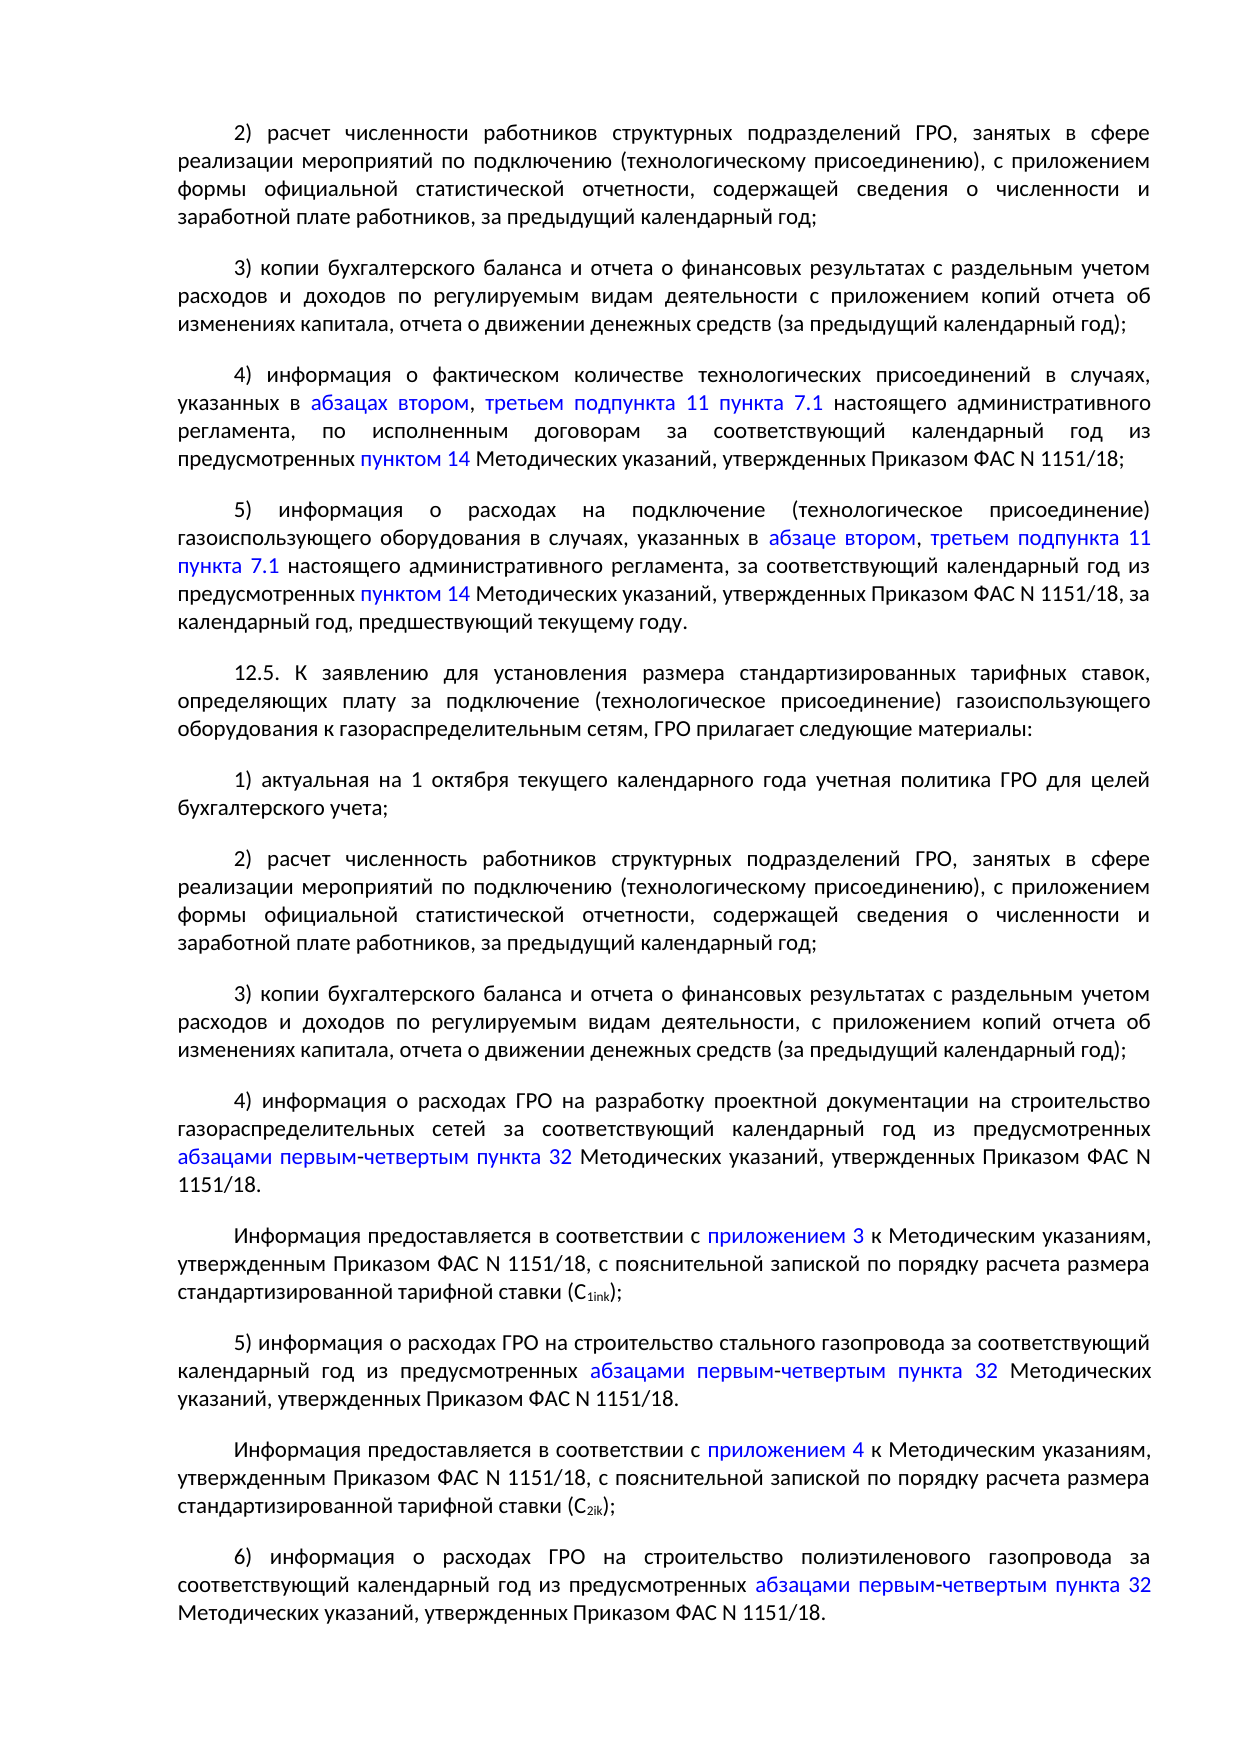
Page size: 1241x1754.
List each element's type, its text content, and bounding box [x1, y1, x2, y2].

text 12.5. К заявлению для установления размера стандартизированных тарифных ставок, определяющих плату за подключение (технологическое присоединение) газоиспользующего оборудования к газораспределительным сетям, ГРО прилагает следующие материалы: [177, 658, 1152, 742]
text 1) актуальная на 1 октября текущего календарного года учетная политика ГРО для целей бухгалтерского учета; [177, 765, 1152, 821]
text Информация предоставляется в соответствии с приложением 4 к Методическим указаниям, утвержденным Приказом ФАС N 1151/18, с пояснительной запиской по порядку расчета размера стандартизированной тарифной ставки (С2ik); [177, 1435, 1152, 1519]
text 6) информация о расходах ГРО на строительство полиэтиленового газопровода за соответствующий календарный год из предусмотренных абзацами первым-четвертым пункта 32 Методических указаний, утвержденных Приказом ФАС N 1151/18. [177, 1542, 1152, 1626]
text 4) информация о расходах ГРО на разработку проектной документации на строительство газораспределительных сетей за соответствующий календарный год из предусмотренных абзацами первым-четвертым пункта 32 Методических указаний, утвержденных Приказом ФАС N 1151/18. [177, 1086, 1152, 1198]
text 5) информация о расходах на подключение (технологическое присоединение) газоиспользующего оборудования в случаях, указанных в абзаце втором, третьем подпункта 11 пункта 7.1 настоящего административного регламента, за соответствующий календарный год из предусмотренных пунктом 14 Методических указаний, утвержденных Приказом ФАС N 1151/18, за календарный год, предшествующий текущему году. [177, 495, 1152, 635]
text 3) копии бухгалтерского баланса и отчета о финансовых результатах с раздельным учетом расходов и доходов по регулируемым видам деятельности, с приложением копий отчета об изменениях капитала, отчета о движении денежных средств (за предыдущий календарный год); [177, 979, 1152, 1063]
text 4) информация о фактическом количестве технологических присоединений в случаях, указанных в абзацах втором, третьем подпункта 11 пункта 7.1 настоящего административного регламента, по исполненным договорам за соответствующий календарный год из предусмотренных пунктом 14 Методических указаний, утвержденных Приказом ФАС N 1151/18; [177, 360, 1152, 472]
text 2) расчет численность работников структурных подразделений ГРО, занятых в сфере реализации мероприятий по подключению (технологическому присоединению), с приложением формы официальной статистической отчетности, содержащей сведения о численности и заработной плате работников, за предыдущий календарный год; [177, 844, 1152, 956]
text 2) расчет численности работников структурных подразделений ГРО, занятых в сфере реализации мероприятий по подключению (технологическому присоединению), с приложением формы официальной статистической отчетности, содержащей сведения о численности и заработной плате работников, за предыдущий календарный год; [177, 118, 1152, 230]
text Информация предоставляется в соответствии с приложением 3 к Методическим указаниям, утвержденным Приказом ФАС N 1151/18, с пояснительной запиской по порядку расчета размера стандартизированной тарифной ставки (С1ink); [177, 1221, 1152, 1305]
text 5) информация о расходах ГРО на строительство стального газопровода за соответствующий календарный год из предусмотренных абзацами первым-четвертым пункта 32 Методических указаний, утвержденных Приказом ФАС N 1151/18. [177, 1328, 1152, 1412]
text 3) копии бухгалтерского баланса и отчета о финансовых результатах с раздельным учетом расходов и доходов по регулируемым видам деятельности с приложением копий отчета об изменениях капитала, отчета о движении денежных средств (за предыдущий календарный год); [177, 253, 1152, 337]
